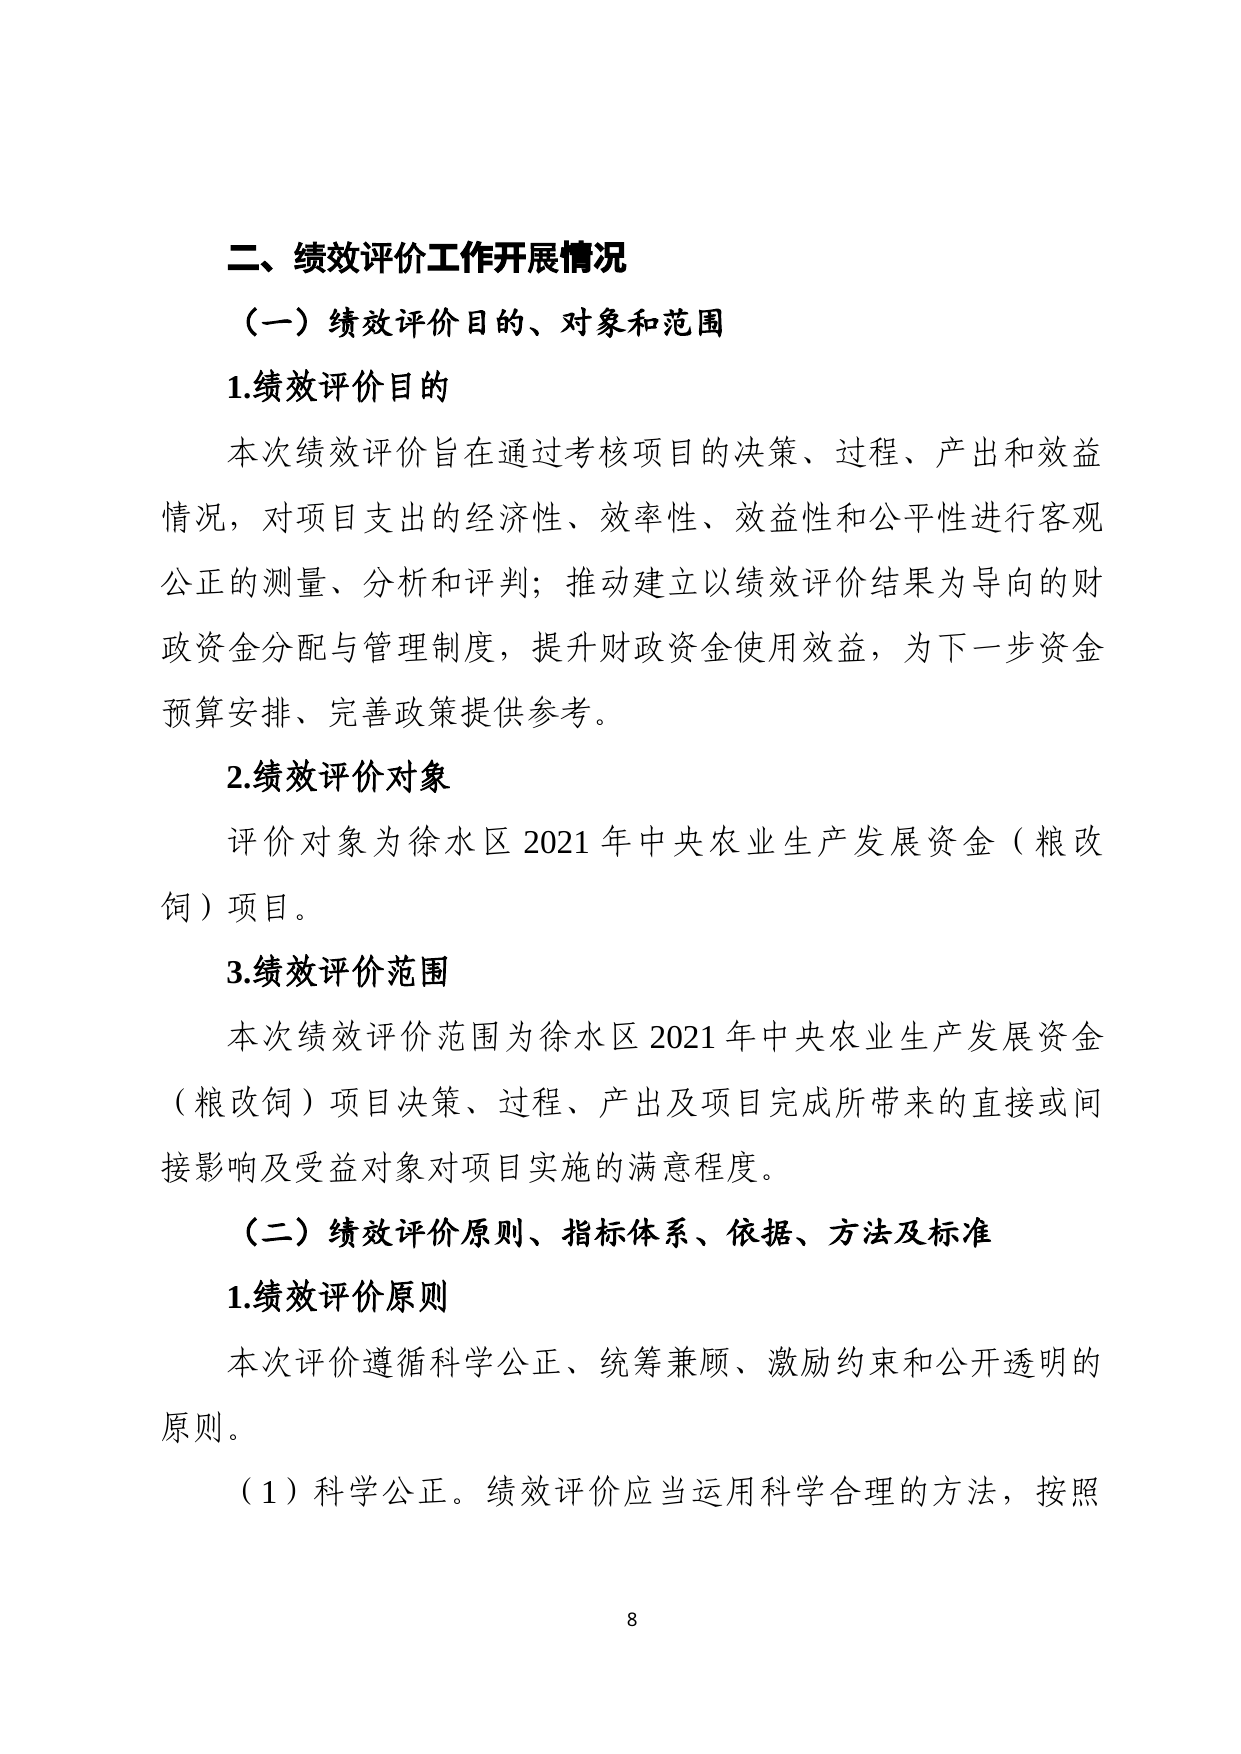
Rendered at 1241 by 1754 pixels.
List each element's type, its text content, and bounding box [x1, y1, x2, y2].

text 1.绩效评价原则 [159, 1262, 1104, 1327]
text 3.绩效评价范围 [159, 937, 1104, 1002]
subtitle （一）绩效评价目的、对象和范围 [159, 287, 1104, 352]
text 1.绩效评价目的 [159, 352, 1104, 417]
text 本次绩效评价范围为徐水区2021年中央农业生产发展资金（粮改饲）项目决策、过程、产出及项目完成所带来的直接或间接影响及受益对象对项目实施的满意程度。 [159, 1002, 1104, 1197]
text 本次绩效评价旨在通过考核项目的决策、过程、产出和效益情况，对项目支出的经济性、效率性、效益性和公平性进行客观、公正的测量、分析和评判；推动建立以绩效评价结果为导向的财政资金分配与管理制度，提升财政资金使用效益，为下一步资金预算安排、完善政策提供参考。 [159, 417, 1104, 742]
text 2.绩效评价对象 [159, 742, 1104, 807]
text 本次评价遵循科学公正、统筹兼顾、激励约束和公开透明的原则。 [159, 1327, 1104, 1457]
subtitle （二）绩效评价原则、指标体系、依据、方法及标准 [159, 1197, 1104, 1262]
subtitle 二、绩效评价工作开展情况 [159, 222, 1104, 287]
text 评价对象为徐水区2021年中央农业生产发展资金（粮改饲）项目。 [159, 807, 1104, 937]
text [159, 1457, 1104, 1522]
